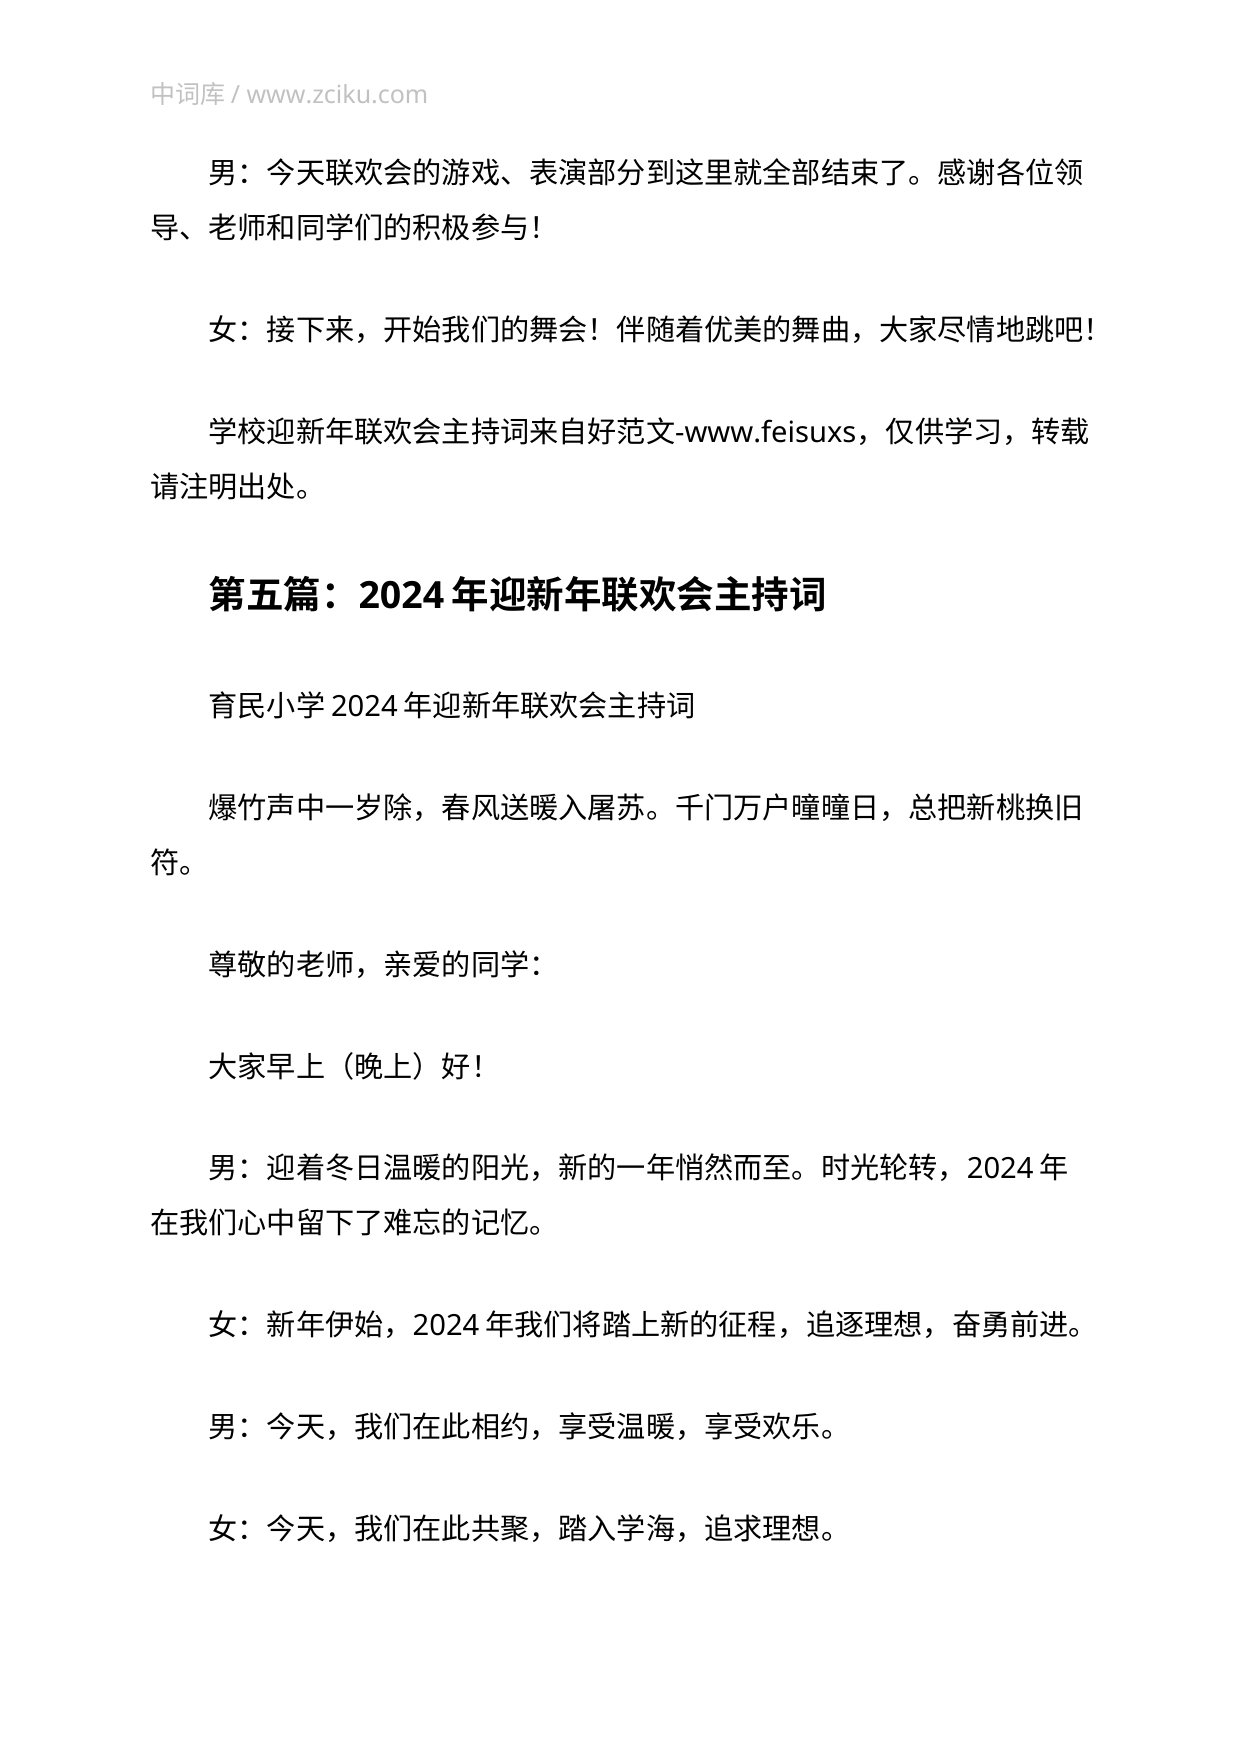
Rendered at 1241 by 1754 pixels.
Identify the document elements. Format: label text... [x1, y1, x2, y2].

text 爆竹声中一岁除，春风送暖入屠苏。千门万户曈曈日，总把新桃换旧符。 [150, 785, 1090, 882]
text 学校迎新年联欢会主持词来自好范文-www.feisuxs，仅供学习，转载请注明出处。 [150, 408, 1090, 506]
text 女：今天，我们在此共聚，踏入学海，追求理想。 [150, 1506, 1090, 1548]
text 女：接下来，开始我们的舞会！伴随着优美的舞曲，大家尽情地跳吧！ [150, 307, 1090, 349]
text 第五篇：2024年迎新年联欢会主持词 [150, 565, 1090, 620]
text 男：今天联欢会的游戏、表演部分到这里就全部结束了。感谢各位领导、老师和同学们的积极参与！ [150, 150, 1090, 247]
text 女：新年伊始，2024年我们将踏上新的征程，追逐理想，奋勇前进。 [150, 1302, 1090, 1344]
text 尊敬的老师，亲爱的同学： [150, 941, 1090, 984]
text 育民小学2024年迎新年联欢会主持词 [150, 683, 1090, 725]
text 男：迎着冬日温暖的阳光，新的一年悄然而至。时光轮转，2024年在我们心中留下了难忘的记忆。 [150, 1145, 1090, 1242]
text 男：今天，我们在此相约，享受温暖，享受欢乐。 [150, 1404, 1090, 1446]
text 大家早上（晚上）好！ [150, 1043, 1090, 1086]
